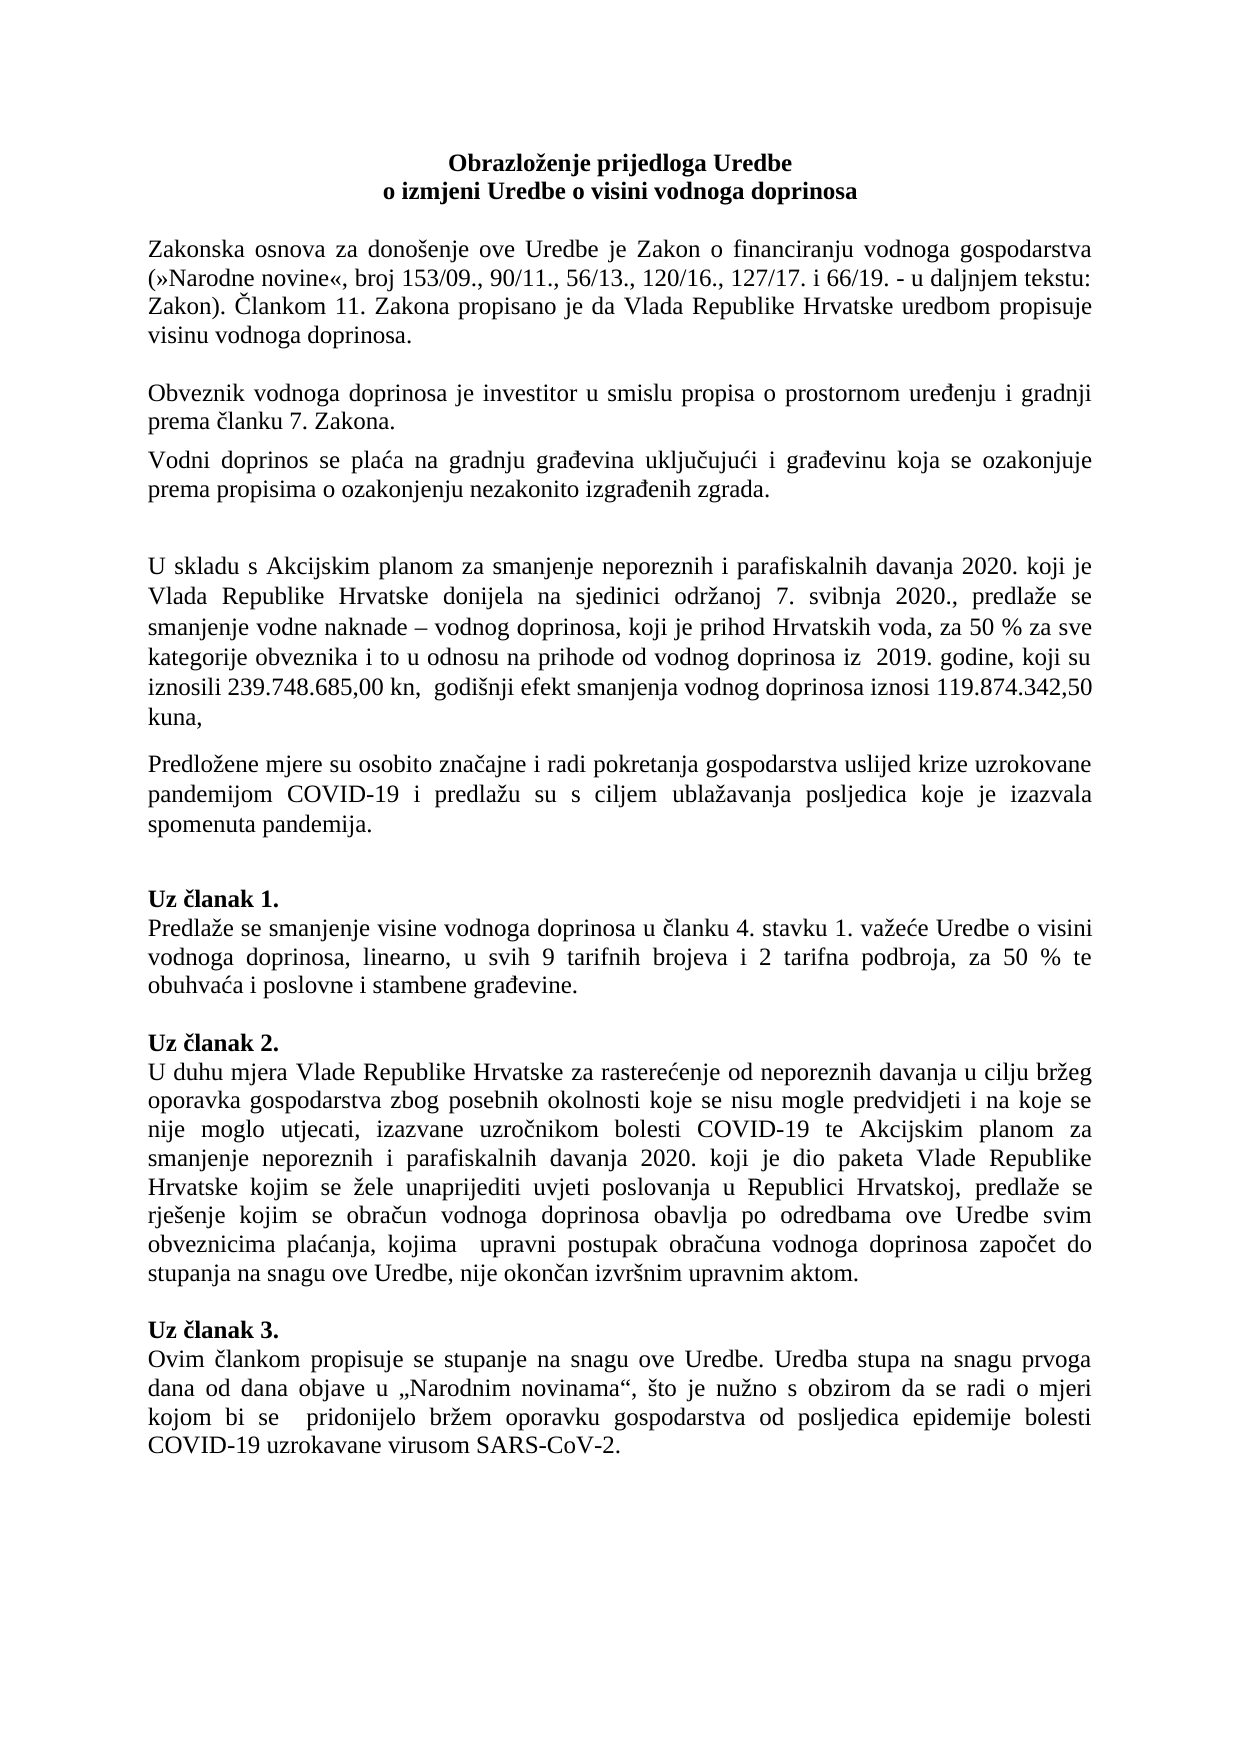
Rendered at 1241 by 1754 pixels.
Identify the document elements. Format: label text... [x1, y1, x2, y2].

text Uz članak 1. [148, 884, 1093, 913]
text Ovim člankom propisuje se stupanje na snagu ove Uredbe. Uredba stupa na snagu prvoga dana od dana objave u „Narodnim novinama“, što je nužno s obzirom da se radi o mjeri kojom bi se pridonijelo bržem oporavku gospodarstva od posljedica epidemije bolesti COVID-19 uzrokavane virusom SARS-CoV-2. [148, 1344, 1093, 1459]
text Obrazloženje prijedloga Uredbe [148, 148, 1093, 176]
text Zakonska osnova za donošenje ove Uredbe je Zakon o financiranju vodnoga gospodarstva (»Narodne novine«, broj 153/09., 90/11., 56/13., 120/16., 127/17. i 66/19. - u daljnjem tekstu: Zakon). Člankom 11. Zakona propisano je da Vlada Republike Hrvatske uredbom propisuje visinu vodnoga doprinosa. [148, 234, 1093, 349]
text Predložene mjere su osobito značajne i radi pokretanja gospodarstva uslijed krize uzrokovane pandemijom COVID-19 i predlažu su s ciljem ublažavanja posljedica koje je izazvala spomenuta pandemija. [148, 749, 1093, 838]
text Vodni doprinos se plaća na gradnju građevina uključujući i građevinu koja se ozakonjuje prema propisima o ozakonjenju nezakonito izgrađenih zgrada. [148, 445, 1093, 503]
text Obveznik vodnoga doprinosa je investitor u smislu propisa o prostornom uređenju i gradnji prema članku 7. Zakona. [148, 378, 1093, 435]
text o izmjeni Uredbe o visini vodnoga doprinosa [148, 176, 1093, 205]
text Uz članak 3. [148, 1316, 1093, 1344]
text U skladu s Akcijskim planom za smanjenje neporeznih i parafiskalnih davanja 2020. koji je Vlada Republike Hrvatske donijela na sjedinici održanoj 7. svibnja 2020., predlaže se smanjenje vodne naknade – vodnog doprinosa, koji je prihod Hrvatskih voda, za 50 % za sve kategorije obveznika i to u odnosu na prihode od vodnog doprinosa iz 2019. godine, koji su iznosili 239.748.685,00 kn, godišnji efekt smanjenja vodnog doprinosa iznosi 119.874.342,50 kuna, [148, 551, 1093, 731]
text U duhu mjera Vlade Republike Hrvatske za rasterećenje od neporeznih davanja u cilju bržeg oporavka gospodarstva zbog posebnih okolnosti koje se nisu mogle predvidjeti i na koje se nije moglo utjecati, izazvane uzročnikom bolesti COVID-19 te Akcijskim planom za smanjenje neporeznih i parafiskalnih davanja 2020. koji je dio paketa Vlade Republike Hrvatske kojim se žele unaprijediti uvjeti poslovanja u Republici Hrvatskoj, predlaže se rješenje kojim se obračun vodnoga doprinosa obavlja po odredbama ove Uredbe svim obveznicima plaćanja, kojima upravni postupak obračuna vodnoga doprinosa započet do stupanja na snagu ove Uredbe, nije okončan izvršnim upravnim aktom. [148, 1057, 1093, 1287]
text Uz članak 2. [148, 1028, 1093, 1057]
text Predlaže se smanjenje visine vodnoga doprinosa u članku 4. stavku 1. važeće Uredbe o visini vodnoga doprinosa, linearno, u svih 9 tarifnih brojeva i 2 tarifna podbroja, za 50 % te obuhvaća i poslovne i stambene građevine. [148, 913, 1093, 999]
